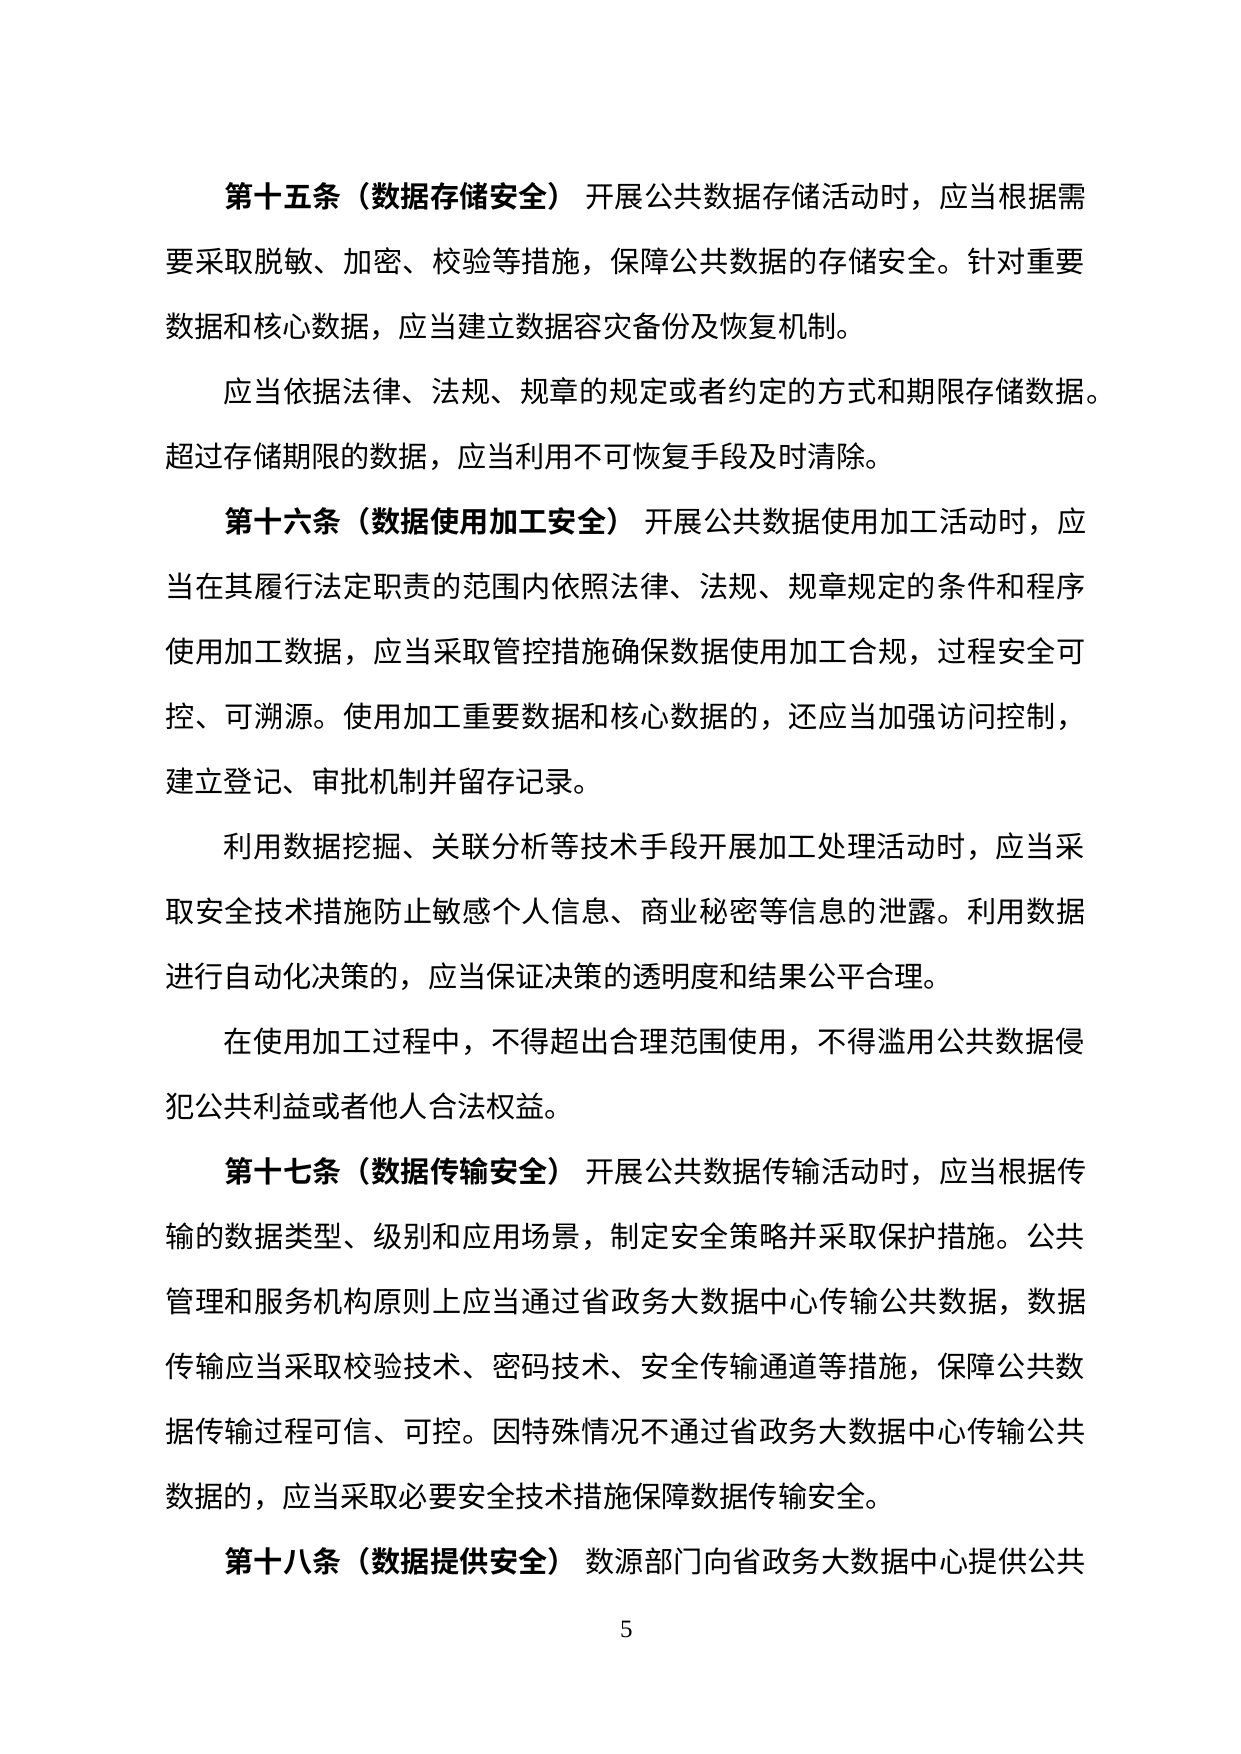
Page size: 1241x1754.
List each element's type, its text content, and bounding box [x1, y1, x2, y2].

text 应当依据法律、法规、规章的规定或者约定的方式和期限存储数据。超过存储期限的数据，应当利用不可恢复手段及时清除。 [165, 357, 1087, 487]
text 在使用加工过程中，不得超出合理范围使用，不得滥用公共数据侵犯公共利益或者他人合法权益。 [165, 1007, 1087, 1137]
text 利用数据挖掘、关联分析等技术手段开展加工处理活动时，应当采取安全技术措施防止敏感个人信息、商业秘密等信息的泄露。利用数据进行自动化决策的，应当保证决策的透明度和结果公平合理。 [165, 812, 1087, 1007]
text 第十七条（数据传输安全） 开展公共数据传输活动时，应当根据传输的数据类型、级别和应用场景，制定安全策略并采取保护措施。公共管理和服务机构原则上应当通过省政务大数据中心传输公共数据，数据传输应当采取校验技术、密码技术、安全传输通道等措施，保障公共数据传输过程可信、可控。因特殊情况不通过省政务大数据中心传输公共数据的，应当采取必要安全技术措施保障数据传输安全。 [165, 1137, 1087, 1527]
text 第十五条（数据存储安全） 开展公共数据存储活动时，应当根据需要采取脱敏、加密、校验等措施，保障公共数据的存储安全。针对重要数据和核心数据，应当建立数据容灾备份及恢复机制。 [165, 162, 1087, 357]
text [165, 1527, 1087, 1592]
text 第十六条（数据使用加工安全） 开展公共数据使用加工活动时，应当在其履行法定职责的范围内依照法律、法规、规章规定的条件和程序使用加工数据，应当采取管控措施确保数据使用加工合规，过程安全可控、可溯源。使用加工重要数据和核心数据的，还应当加强访问控制，建立登记、审批机制并留存记录。 [165, 487, 1087, 812]
